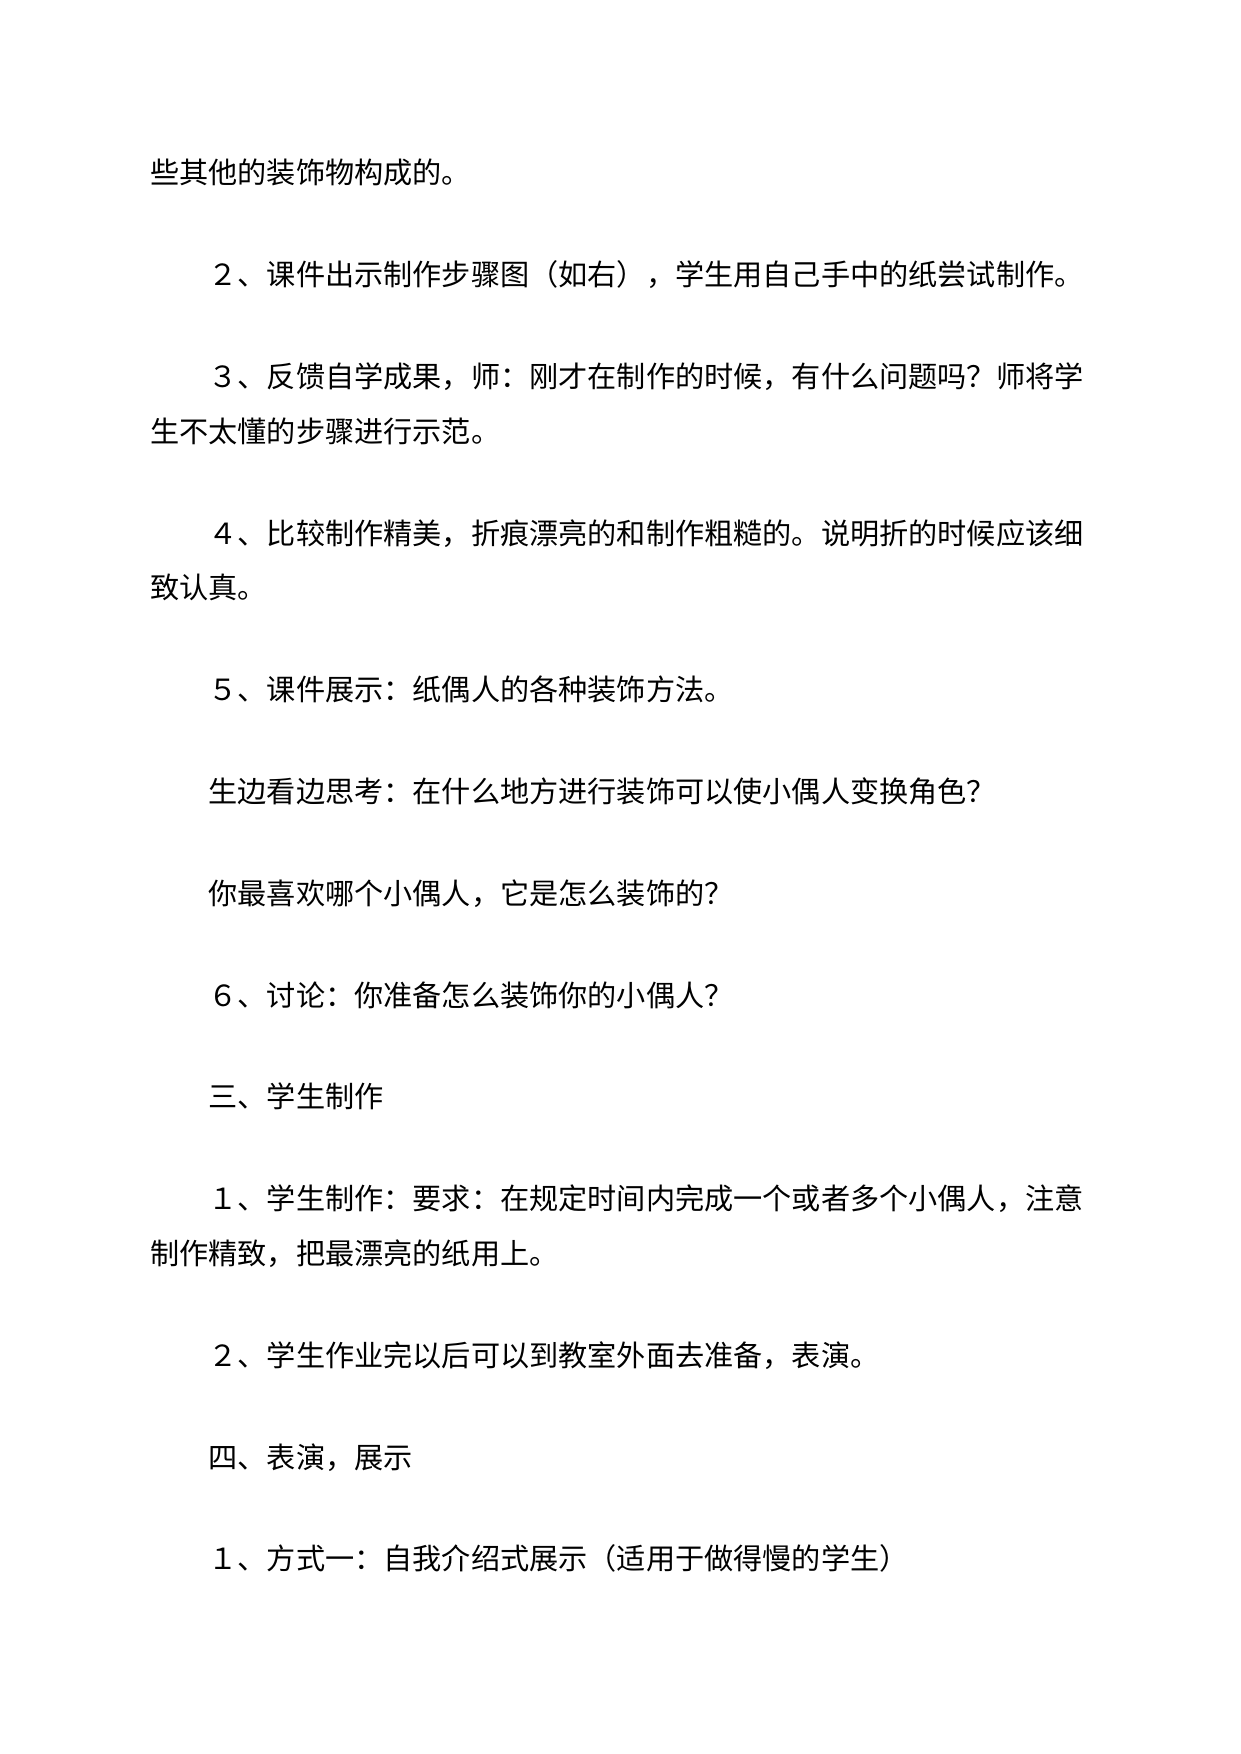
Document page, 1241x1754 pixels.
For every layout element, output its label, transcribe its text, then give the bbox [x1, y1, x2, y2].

text ３、反馈自学成果，师：刚才在制作的时候，有什么问题吗？师将学生不太懂的步骤进行示范。 [150, 353, 1090, 451]
text ２、学生作业完以后可以到教室外面去准备，表演。 [150, 1332, 1090, 1375]
text ６、讨论：你准备怎么装饰你的小偶人？ [150, 972, 1090, 1014]
text ４、比较制作精美，折痕漂亮的和制作粗糙的。说明折的时候应该细致认真。 [150, 510, 1090, 607]
text 三、学生制作 [150, 1074, 1090, 1116]
text １、方式一：自我介绍式展示（适用于做得慢的学生） [150, 1536, 1090, 1578]
text ５、课件展示：纸偶人的各种装饰方法。 [150, 667, 1090, 709]
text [150, 150, 1090, 192]
text 生边看边思考：在什么地方进行装饰可以使小偶人变换角色？ [150, 769, 1090, 811]
text １、学生制作：要求：在规定时间内完成一个或者多个小偶人，注意制作精致，把最漂亮的纸用上。 [150, 1176, 1090, 1273]
text 四、表演，展示 [150, 1434, 1090, 1476]
text 你最喜欢哪个小偶人，它是怎么装饰的？ [150, 870, 1090, 913]
text ２、课件出示制作步骤图（如右），学生用自己手中的纸尝试制作。 [150, 252, 1090, 294]
